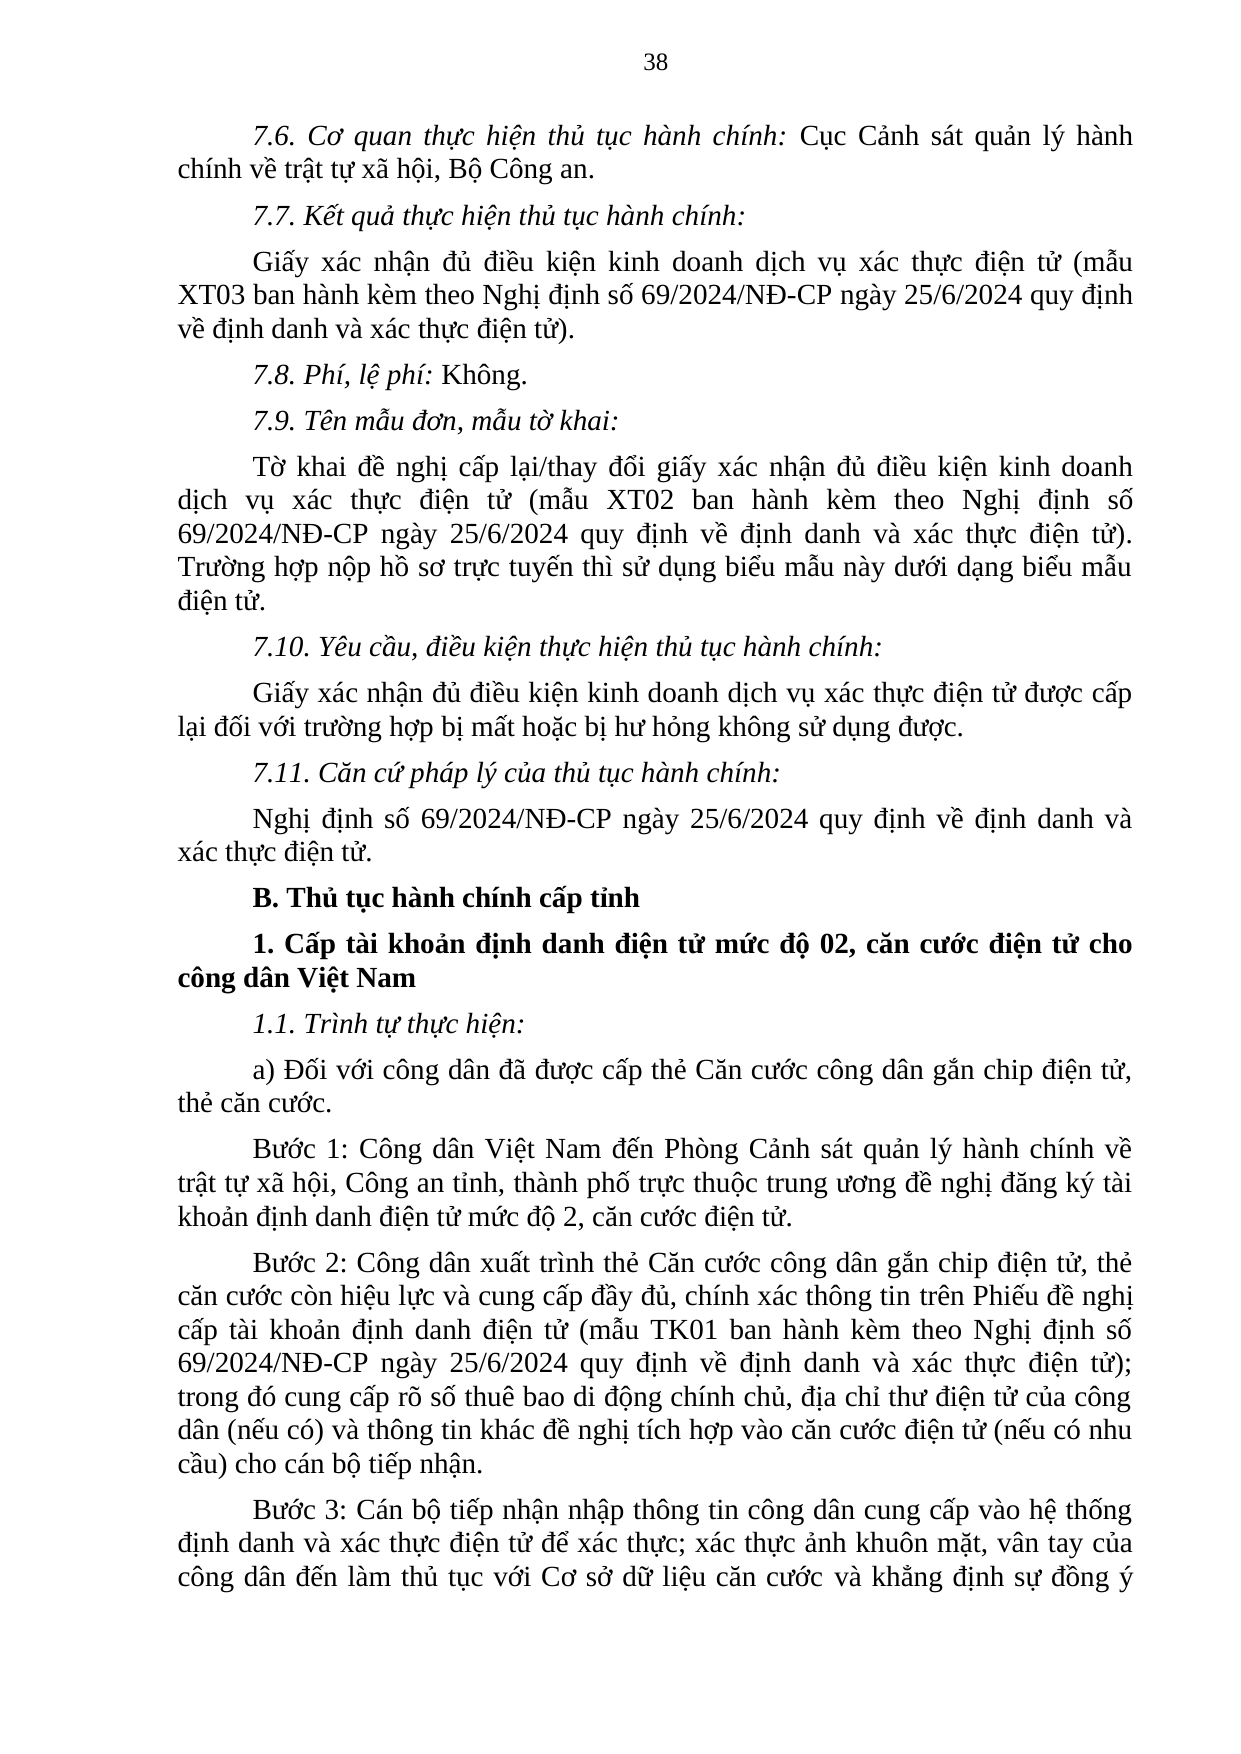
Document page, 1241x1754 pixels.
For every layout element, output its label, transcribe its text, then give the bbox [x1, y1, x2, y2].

text Bước 1: Công dân Việt Nam đến Phòng Cảnh sát quản lý hành chính về trật tự xã hội, Công an tỉnh, thành phố trực thuộc trung ương đề nghị đăng ký tài khoản định danh điện tử mức độ 2, căn cước điện tử. [177, 1132, 1134, 1232]
text Tờ khai đề nghị cấp lại/thay đổi giấy xác nhận đủ điều kiện kinh doanh dịch vụ xác thực điện tử (mẫu XT02 ban hành kèm theo Nghị định số 69/2024/NĐ-CP ngày 25/6/2024 quy định về định danh và xác thực điện tử). Trường hợp nộp hồ sơ trực tuyến thì sử dụng biểu mẫu này dưới dạng biểu mẫu điện tử. [177, 449, 1134, 617]
text 1. Cấp tài khoản định danh điện tử mức độ 02, căn cước điện tử cho công dân Việt Nam [177, 926, 1134, 993]
text 7.7. Kết quả thực hiện thủ tục hành chính: [177, 198, 1134, 231]
text B. Thủ tục hành chính cấp tỉnh [177, 880, 1134, 914]
text Giấy xác nhận đủ điều kiện kinh doanh dịch vụ xác thực điện tử được cấp lại đối với trường hợp bị mất hoặc bị hư hỏng không sử dụng được. [177, 675, 1134, 742]
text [177, 1492, 1134, 1593]
text Giấy xác nhận đủ điều kiện kinh doanh dịch vụ xác thực điện tử (mẫu XT03 ban hành kèm theo Nghị định số 69/2024/NĐ-CP ngày 25/6/2024 quy định về định danh và xác thực điện tử). [177, 244, 1134, 344]
text 7.10. Yêu cầu, điều kiện thực hiện thủ tục hành chính: [177, 629, 1134, 663]
text Nghị định số 69/2024/NĐ-CP ngày 25/6/2024 quy định về định danh và xác thực điện tử. [177, 801, 1134, 868]
text 7.9. Tên mẫu đơn, mẫu tờ khai: [177, 403, 1134, 436]
text Bước 2: Công dân xuất trình thẻ Căn cước công dân gắn chip điện tử, thẻ căn cước còn hiệu lực và cung cấp đầy đủ, chính xác thông tin trên Phiếu đề nghị cấp tài khoản định danh điện tử (mẫu TK01 ban hành kèm theo Nghị định số 69/2024/NĐ-CP ngày 25/6/2024 quy định về định danh và xác thực điện tử); trong đó cung cấp rõ số thuê bao di động chính chủ, địa chỉ thư điện tử của công dân (nếu có) và thông tin khác đề nghị tích hợp vào căn cước điện tử (nếu có nhu cầu) cho cán bộ tiếp nhận. [177, 1245, 1134, 1479]
text 7.6. Cơ quan thực hiện thủ tục hành chính: Cục Cảnh sát quản lý hành chính về trật tự xã hội, Bộ Công an. [177, 118, 1134, 185]
text 7.8. Phí, lệ phí: Không. [177, 357, 1134, 390]
text a) Đối với công dân đã được cấp thẻ Căn cước công dân gắn chip điện tử, thẻ căn cước. [177, 1052, 1134, 1119]
text 1.1. Trình tự thực hiện: [177, 1006, 1134, 1039]
text 7.11. Căn cứ pháp lý của thủ tục hành chính: [177, 755, 1134, 788]
